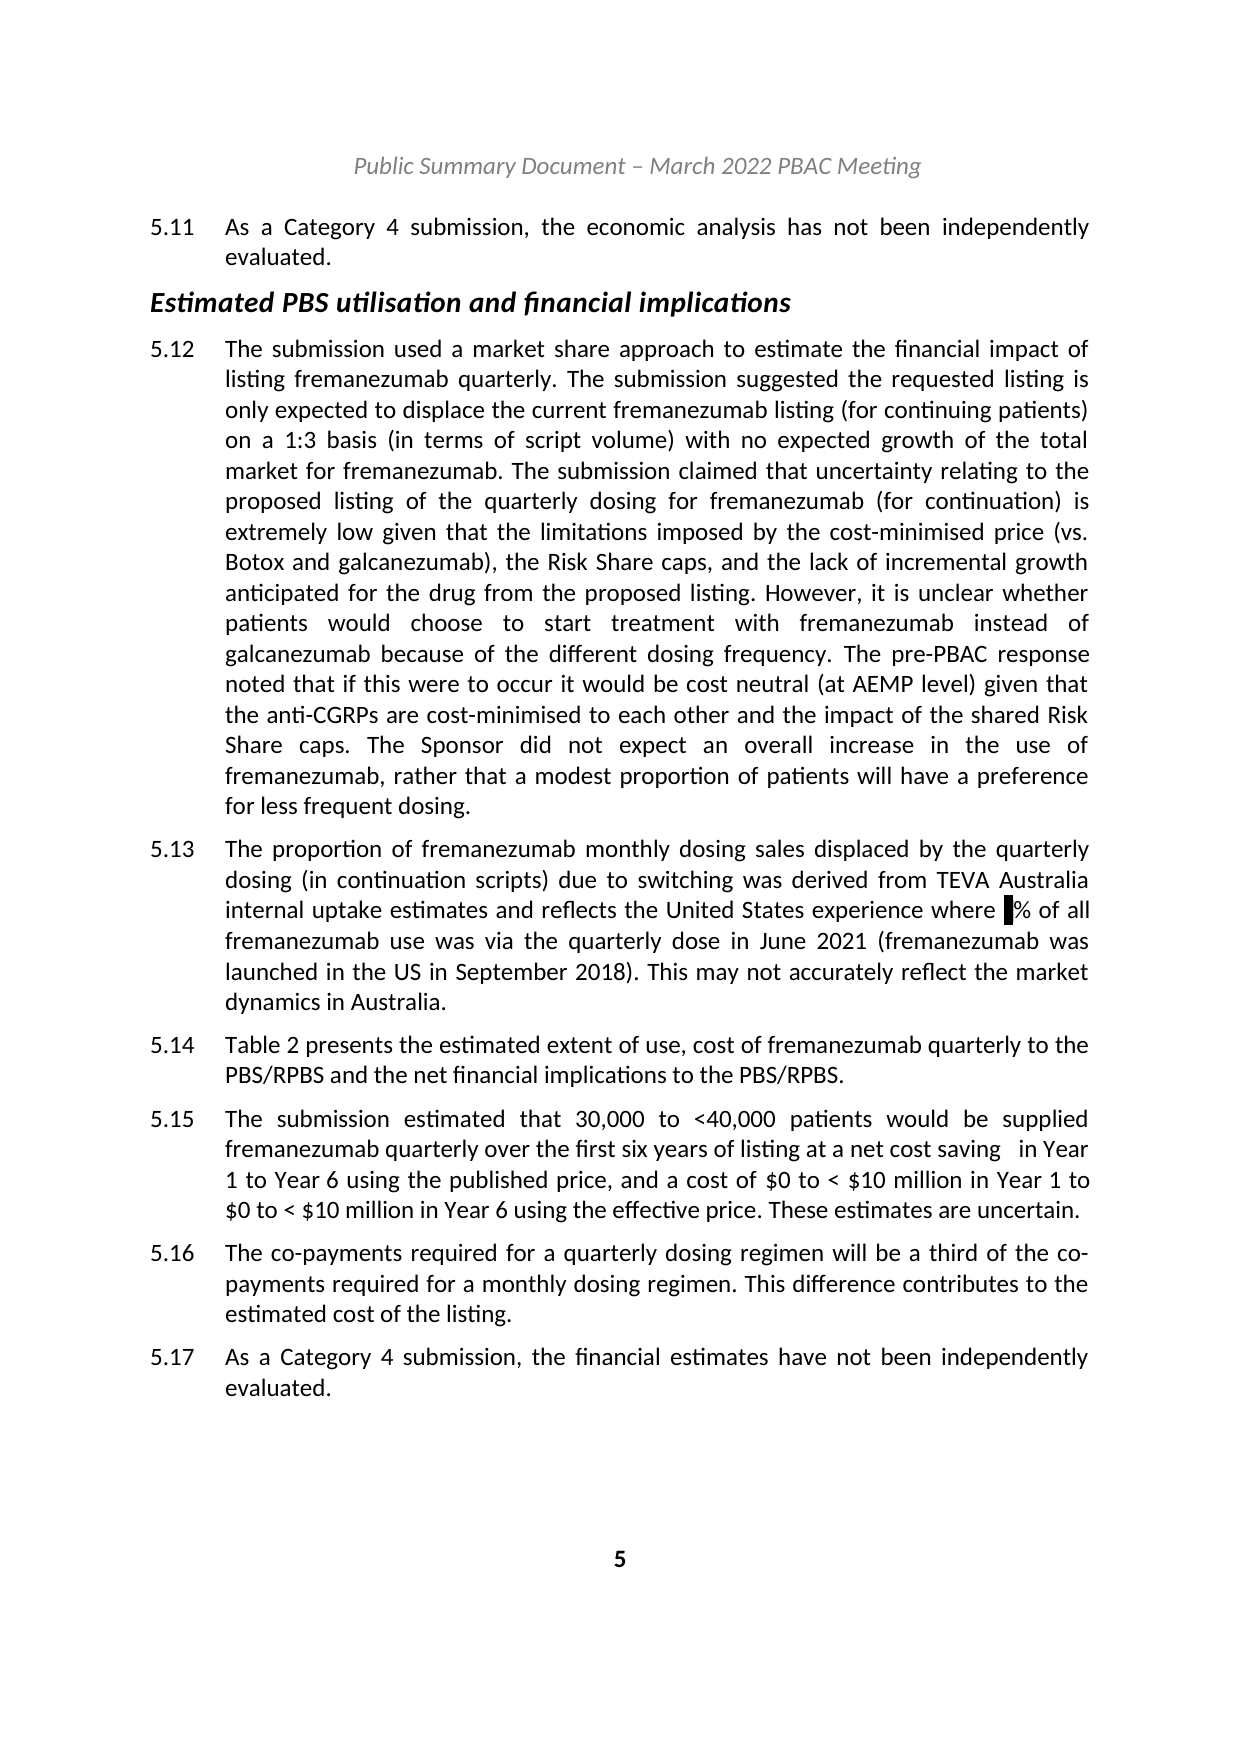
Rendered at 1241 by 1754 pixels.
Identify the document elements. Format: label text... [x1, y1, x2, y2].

text The submission estimated that 30,000 to <40,000 patients would be supplied fremanezumab quarterly over the first six years of listing at a net cost saving in Year 1 to Year 6 using the published price, and a cost of $0 to < $10 million in Year 1 to $0 to < $10 million in Year 6 using the effective price. These estimates are uncertain. [150, 1103, 1090, 1225]
text The proportion of fremanezumab monthly dosing sales displaced by the quarterly dosing (in continuation scripts) due to switching was derived from TEVA Australia internal uptake estimates and reflects the United States experience where | |% of all fremanezumab use was via the quarterly dose in June 2021 (fremanezumab was launched in the US in September 2018). This may not accurately reflect the market dynamics in Australia. [150, 833, 1090, 1017]
subtitle Estimated PBS utilisation and financial implications [150, 284, 1090, 320]
text The co-payments required for a quarterly dosing regimen will be a third of the co-payments required for a monthly dosing regimen. This difference contributes to the estimated cost of the listing. [150, 1237, 1090, 1329]
text The submission used a market share approach to estimate the financial impact of listing fremanezumab quarterly. The submission suggested the requested listing is only expected to displace the current fremanezumab listing (for continuing patients) on a 1:3 basis (in terms of script volume) with no expected growth of the total market for fremanezumab. The submission claimed that uncertainty relating to the proposed listing of the quarterly dosing for fremanezumab (for continuation) is extremely low given that the limitations imposed by the cost-minimised price (vs. Botox and galcanezumab), the Risk Share caps, and the lack of incremental growth anticipated for the drug from the proposed listing. However, it is unclear whether patients would choose to start treatment with fremanezumab instead of galcanezumab because of the different dosing frequency. The pre-PBAC response noted that if this were to occur it would be cost neutral (at AEMP level) given that the anti-CGRPs are cost-minimised to each other and the impact of the shared Risk Share caps. The Sponsor did not expect an overall increase in the use of fremanezumab, rather that a modest proportion of patients will have a preference for less frequent dosing. [150, 333, 1090, 821]
text Table 2 presents the estimated extent of use, cost of fremanezumab quarterly to the PBS/RPBS and the net financial implications to the PBS/RPBS. [150, 1029, 1090, 1090]
text As a Category 4 submission, the financial estimates have not been independently evaluated. [150, 1341, 1090, 1402]
text As a Category 4 submission, the economic analysis has not been independently evaluated. [150, 211, 1090, 272]
